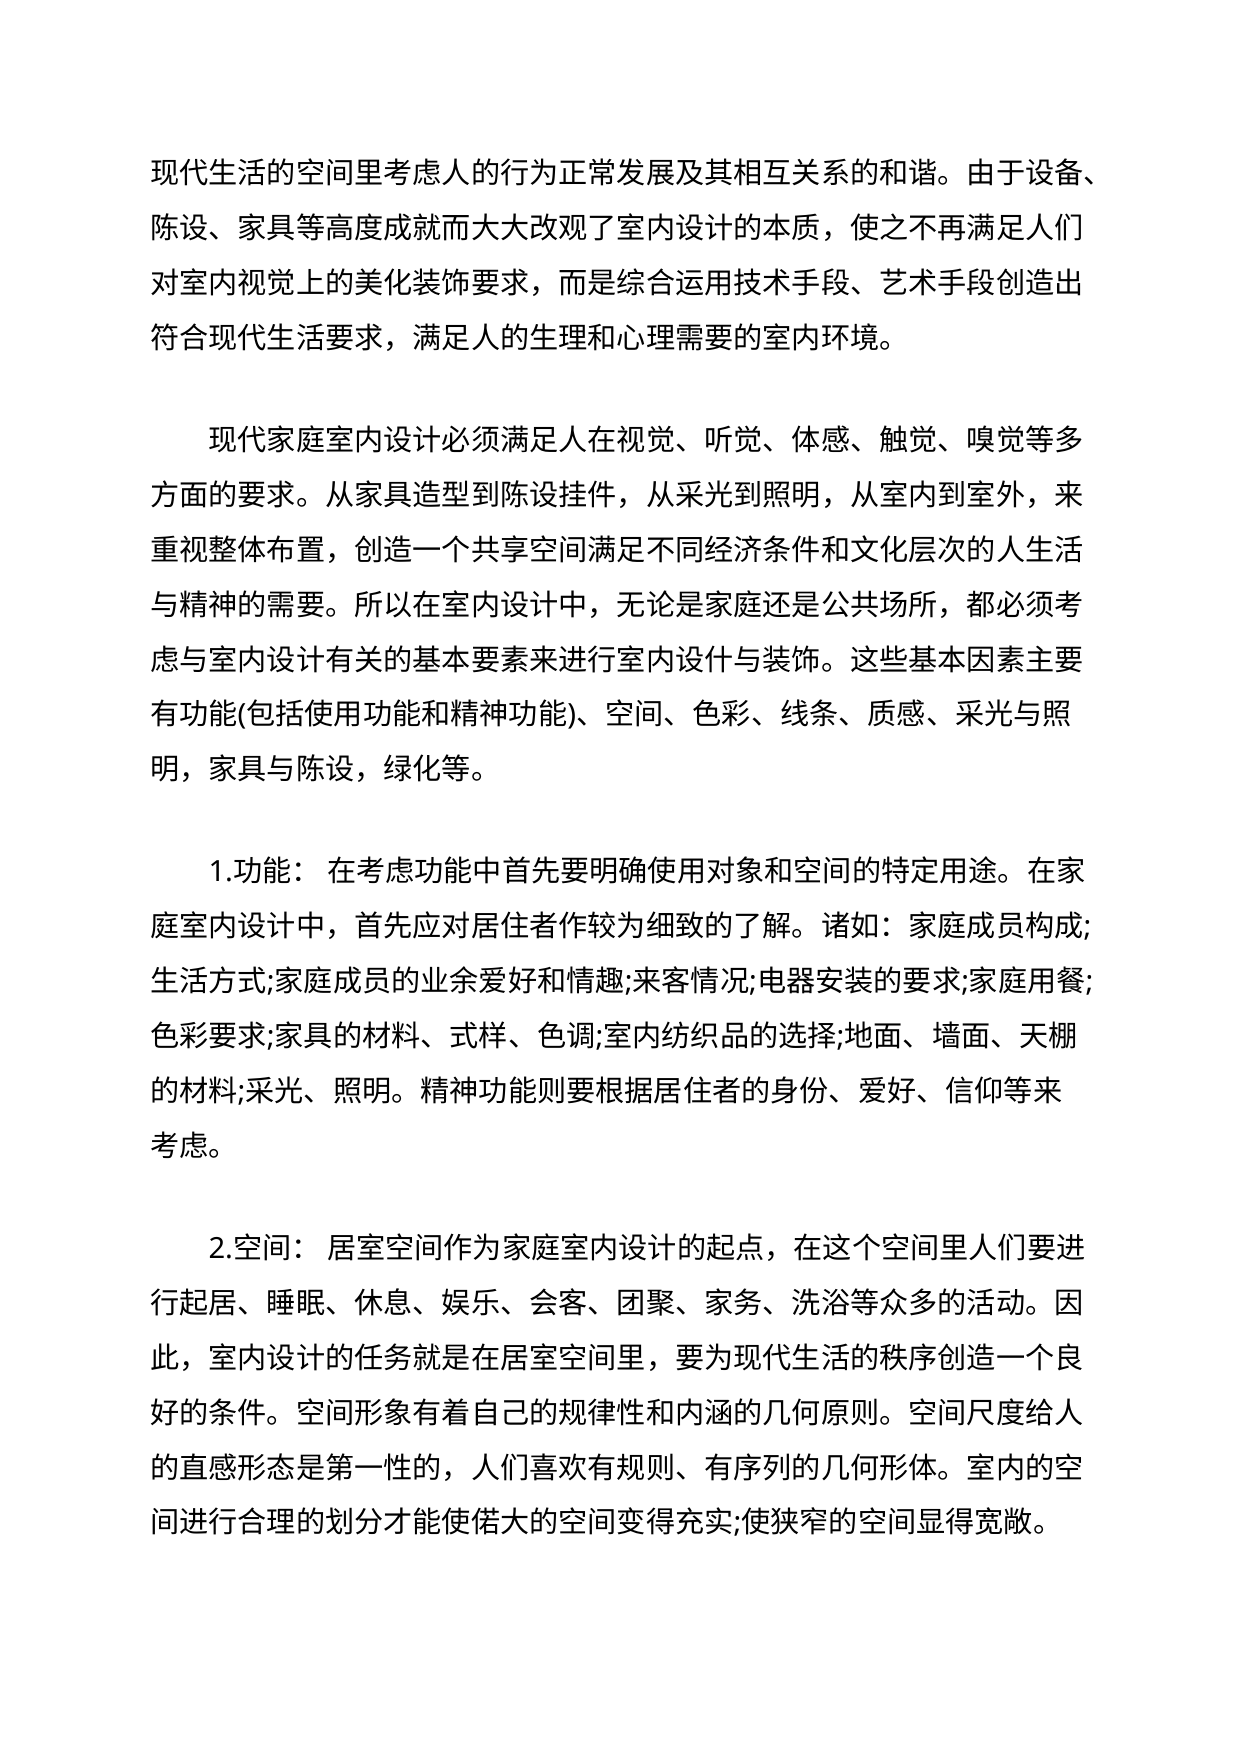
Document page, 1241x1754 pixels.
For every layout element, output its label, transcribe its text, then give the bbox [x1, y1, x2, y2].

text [150, 150, 1090, 357]
text 2.空间： 居室空间作为家庭室内设计的起点，在这个空间里人们要进行起居、睡眠、休息、娱乐、会客、团聚、家务、洗浴等众多的活动。因此，室内设计的任务就是在居室空间里，要为现代生活的秩序创造一个良好的条件。空间形象有着自己的规律性和内涵的几何原则。空间尺度给人的直感形态是第一性的，人们喜欢有规则、有序列的几何形体。室内的空间进行合理的划分才能使偌大的空间变得充实;使狭窄的空间显得宽敞。 [150, 1224, 1090, 1541]
text 现代家庭室内设计必须满足人在视觉、听觉、体感、触觉、嗅觉等多方面的要求。从家具造型到陈设挂件，从采光到照明，从室内到室外，来重视整体布置，创造一个共享空间满足不同经济条件和文化层次的人生活与精神的需要。所以在室内设计中，无论是家庭还是公共场所，都必须考虑与室内设计有关的基本要素来进行室内设什与装饰。这些基本因素主要有功能(包括使用功能和精神功能)、空间、色彩、线条、质感、采光与照明，家具与陈设，绿化等。 [150, 416, 1090, 788]
text 1.功能： 在考虑功能中首先要明确使用对象和空间的特定用途。在家庭室内设计中，首先应对居住者作较为细致的了解。诸如：家庭成员构成;生活方式;家庭成员的业余爱好和情趣;来客情况;电器安装的要求;家庭用餐;色彩要求;家具的材料、式样、色调;室内纺织品的选择;地面、墙面、天棚的材料;采光、照明。精神功能则要根据居住者的身份、爱好、信仰等来考虑。 [150, 848, 1090, 1165]
